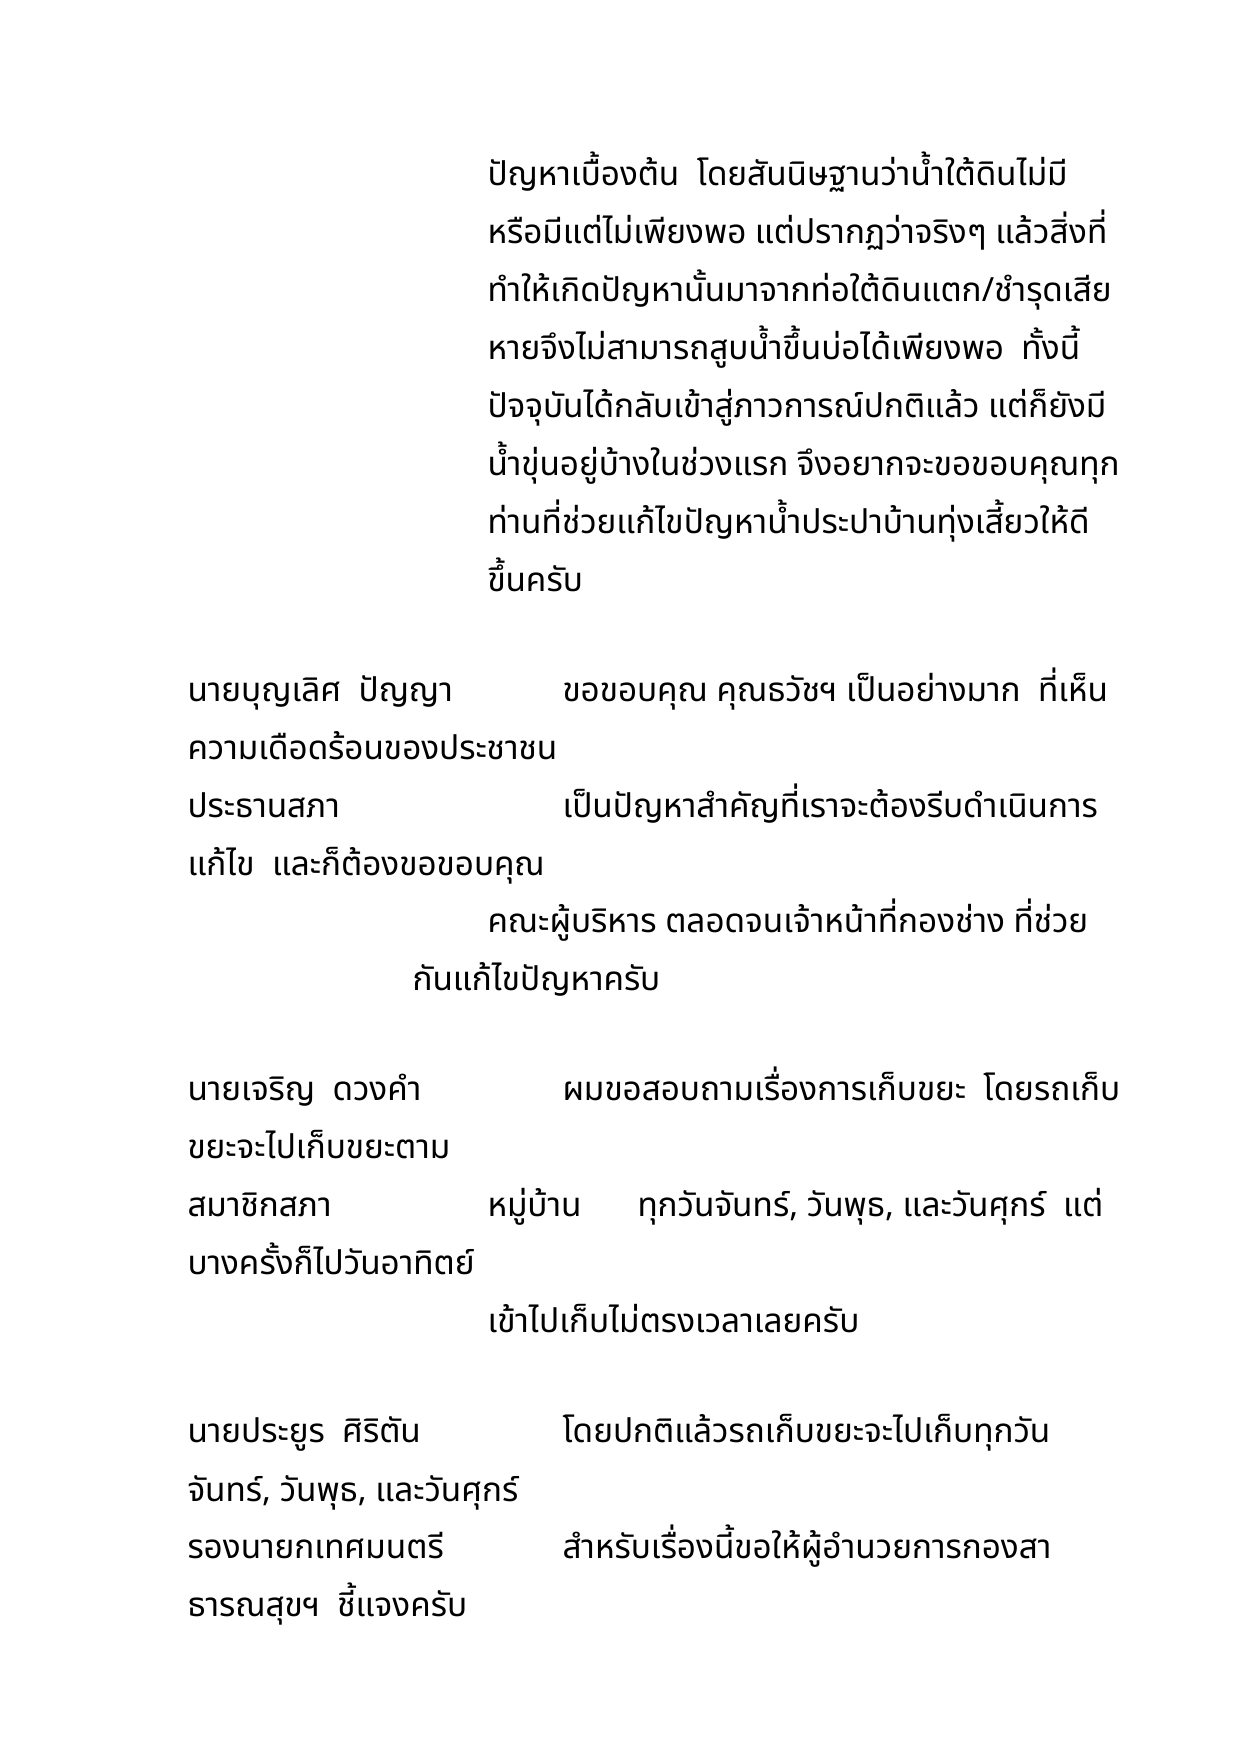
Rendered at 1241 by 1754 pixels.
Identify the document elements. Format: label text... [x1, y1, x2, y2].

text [187, 150, 1122, 606]
text รองนายกเทศมนตรี สำหรับเรื่องนี้ขอให้ผู้อำนวยการกองสาธารณสุขฯ ชี้แจงครับ [187, 1523, 1122, 1632]
text สมาชิกสภา หมู่บ้าน ทุกวันจันทร์, วันพุธ, และวันศุกร์ แต่บางครั้งก็ไปวันอาทิตย์ [187, 1181, 1122, 1290]
text นายเจริญ ดวงคำ ผมขอสอบถามเรื่องการเก็บขยะ โดยรถเก็บขยะจะไปเก็บขยะตาม [187, 1065, 1122, 1174]
text เข้าไปเก็บไม่ตรงเวลาเลยครับ [412, 1297, 1122, 1348]
text คณะผู้บริหาร ตลอดจนเจ้าหน้าที่กองช่าง ที่ช่วยกันแก้ไขปัญหาครับ [412, 897, 1122, 1006]
text ประธานสภา เป็นปัญหาสำคัญที่เราจะต้องรีบดำเนินการแก้ไข และก็ต้องขอขอบคุณ [187, 782, 1122, 890]
text นายประยูร ศิริตัน โดยปกติแล้วรถเก็บขยะจะไปเก็บทุกวันจันทร์, วันพุธ, และวันศุกร์ [187, 1407, 1122, 1516]
text นายบุญเลิศ ปัญญา ขอขอบคุณ คุณธวัชฯ เป็นอย่างมาก ที่เห็นความเดือดร้อนของประชาชน [187, 666, 1122, 774]
